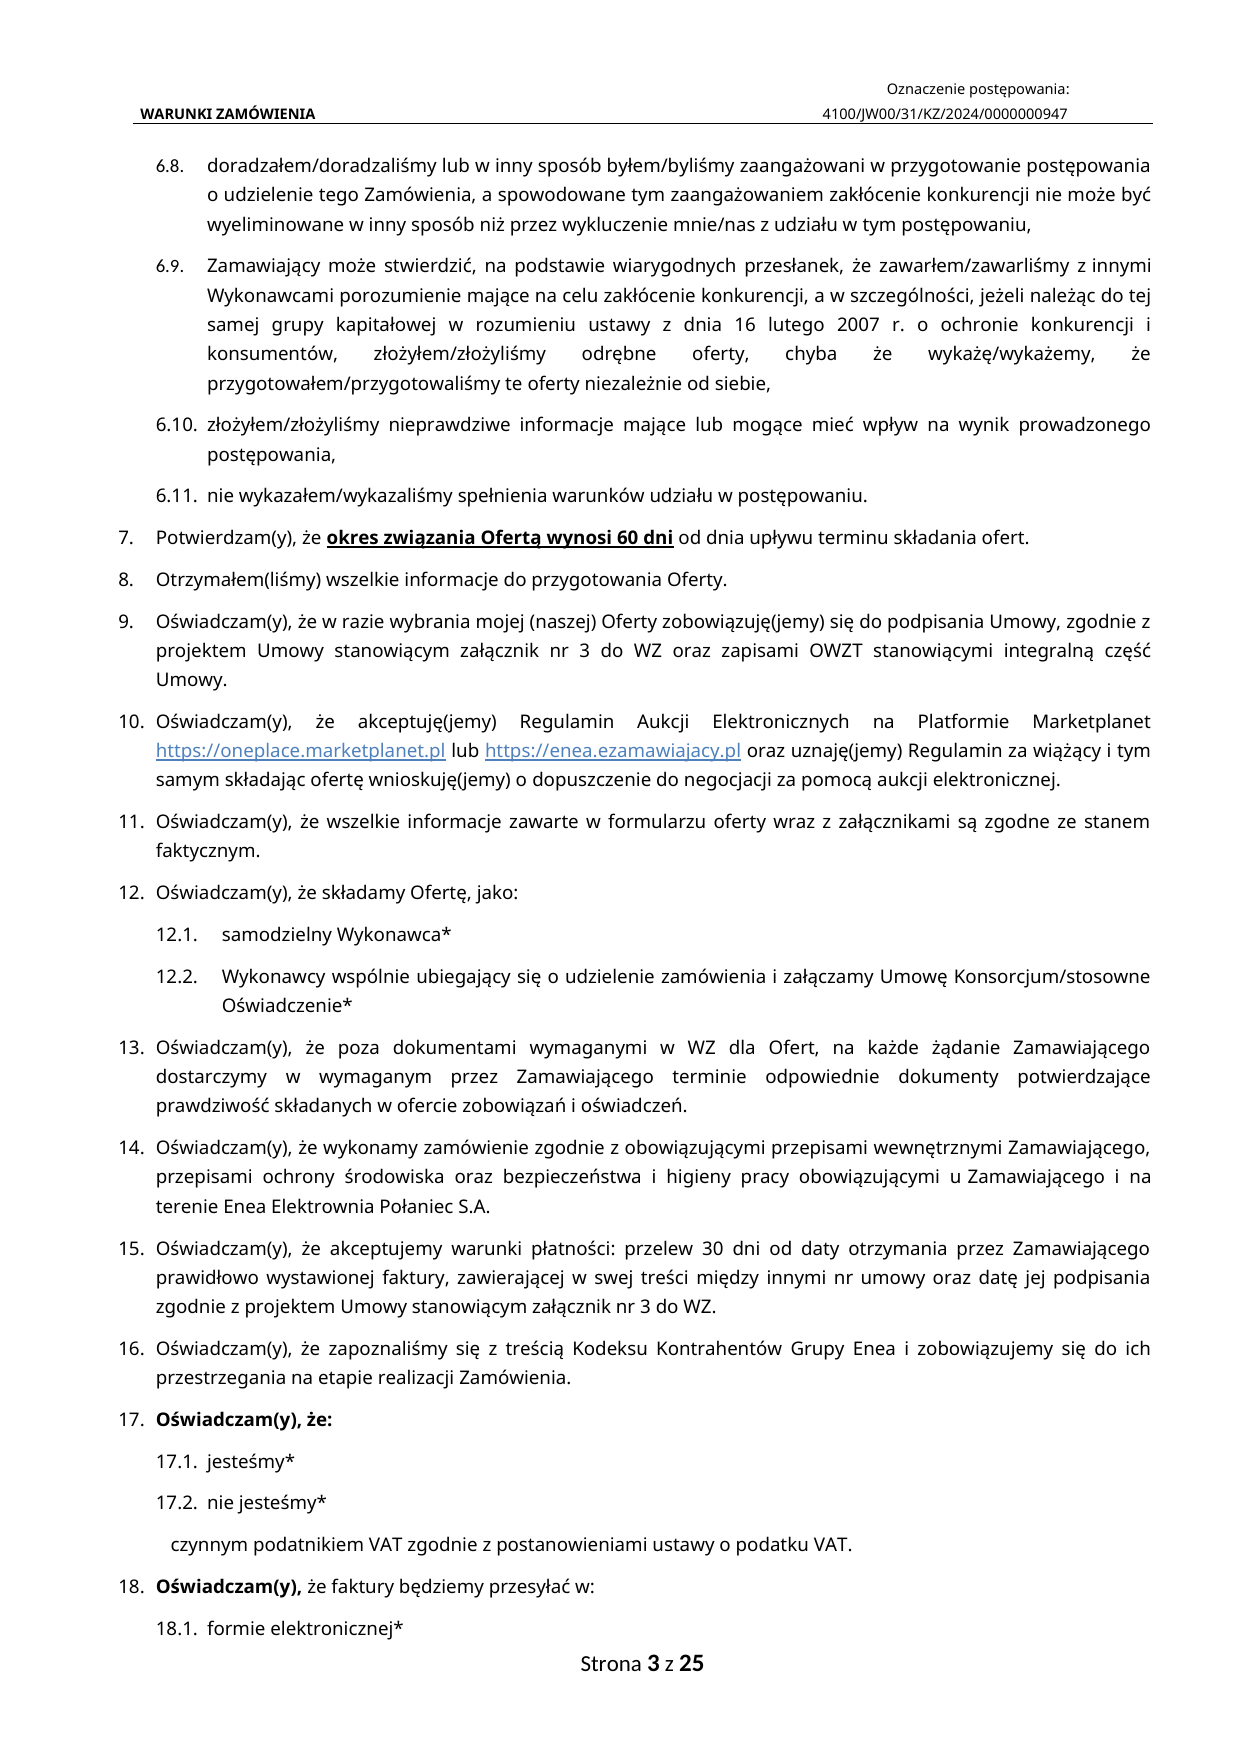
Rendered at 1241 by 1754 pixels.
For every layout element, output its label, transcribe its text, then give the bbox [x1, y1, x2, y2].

list nie wykazałem/wykazaliśmy spełnienia warunków udziału w postępowaniu. [156, 483, 1152, 508]
list Oświadczam(y), że akceptuję(jemy) Regulamin Aukcji Elektronicznych na Platformie Marketplanet https://oneplace.marketplanet.pl lub https://enea.ezamawiajacy.pl oraz uznaję(jemy) Regulamin za wiążący i tym samym składając ofertę wnioskuję(jemy) o dopuszczenie do negocjacji za pomocą aukcji elektronicznej. [118, 708, 1152, 792]
list Oświadczam(y), że: [118, 1406, 1152, 1432]
list Oświadczam(y), że zapoznaliśmy się z treścią Kodeksu Kontrahentów Grupy Enea i zobowiązujemy się do ich przestrzegania na etapie realizacji Zamówienia. [118, 1335, 1152, 1390]
list Oświadczam(y), że akceptujemy warunki płatności: przelew 30 dni od daty otrzymania przez Zamawiającego prawidłowo wystawionej faktury, zawierającej w swej treści między innymi nr umowy oraz datę jej podpisania zgodnie z projektem Umowy stanowiącym załącznik nr 3 do WZ. [118, 1235, 1152, 1319]
list jesteśmy* [156, 1448, 1152, 1473]
list Potwierdzam(y), że okres związania Ofertą wynosi 60 dni od dnia upływu terminu składania ofert. [118, 524, 1152, 550]
list Oświadczam(y), że poza dokumentami wymaganymi w WZ dla Ofert, na każde żądanie Zamawiającego dostarczymy w wymaganym przez Zamawiającego terminie odpowiednie dokumenty potwierdzające prawdziwość składanych w ofercie zobowiązań i oświadczeń. [118, 1034, 1152, 1118]
list Oświadczam(y), że składamy Ofertę, jako: [118, 879, 1152, 905]
text czynnym podatnikiem VAT zgodnie z postanowieniami ustawy o podatku VAT. [170, 1531, 1152, 1557]
list samodzielny Wykonawca* [156, 921, 1152, 947]
list Otrzymałem(liśmy) wszelkie informacje do przygotowania Oferty. [118, 566, 1152, 592]
list Oświadczam(y), że wykonamy zamówienie zgodnie z obowiązującymi przepisami wewnętrznymi Zamawiającego, przepisami ochrony środowiska oraz bezpieczeństwa i higieny pracy obowiązującymi u Zamawiającego i na terenie Enea Elektrownia Połaniec S.A. [118, 1134, 1152, 1218]
list złożyłem/złożyliśmy nieprawdziwe informacje mające lub mogące mieć wpływ na wynik prowadzonego postępowania, [156, 412, 1152, 466]
list doradzałem/doradzaliśmy lub w inny sposób byłem/byliśmy zaangażowani w przygotowanie postępowania o udzielenie tego Zamówienia, a spowodowane tym zaangażowaniem zakłócenie konkurencji nie może być wyeliminowane w inny sposób niż przez wykluczenie mnie/nas z udziału w tym postępowaniu, [156, 152, 1152, 236]
list Zamawiający może stwierdzić, na podstawie wiarygodnych przesłanek, że zawarłem/zawarliśmy z innymi Wykonawcami porozumienie mające na celu zakłócenie konkurencji, a w szczególności, jeżeli należąc do tej samej grupy kapitałowej w rozumieniu ustawy z dnia 16 lutego 2007 r. o ochronie konkurencji i konsumentów, złożyłem/złożyliśmy odrębne oferty, chyba że wykażę/wykażemy, że przygotowałem/przygotowaliśmy te oferty niezależnie od siebie, [156, 253, 1152, 395]
list nie jesteśmy* [156, 1490, 1152, 1515]
list formie elektronicznej* [156, 1615, 1152, 1641]
list Wykonawcy wspólnie ubiegający się o udzielenie zamówienia i załączamy Umowę Konsorcjum/stosowne Oświadczenie* [156, 963, 1152, 1018]
list Oświadczam(y), że wszelkie informacje zawarte w formularzu oferty wraz z załącznikami są zgodne ze stanem faktycznym. [118, 808, 1152, 863]
list Oświadczam(y), że w razie wybrania mojej (naszej) Oferty zobowiązuję(jemy) się do podpisania Umowy, zgodnie z projektem Umowy stanowiącym załącznik nr 3 do WZ oraz zapisami OWZT stanowiącymi integralną część Umowy. [118, 608, 1152, 692]
list Oświadczam(y), że faktury będziemy przesyłać w: [118, 1573, 1152, 1599]
